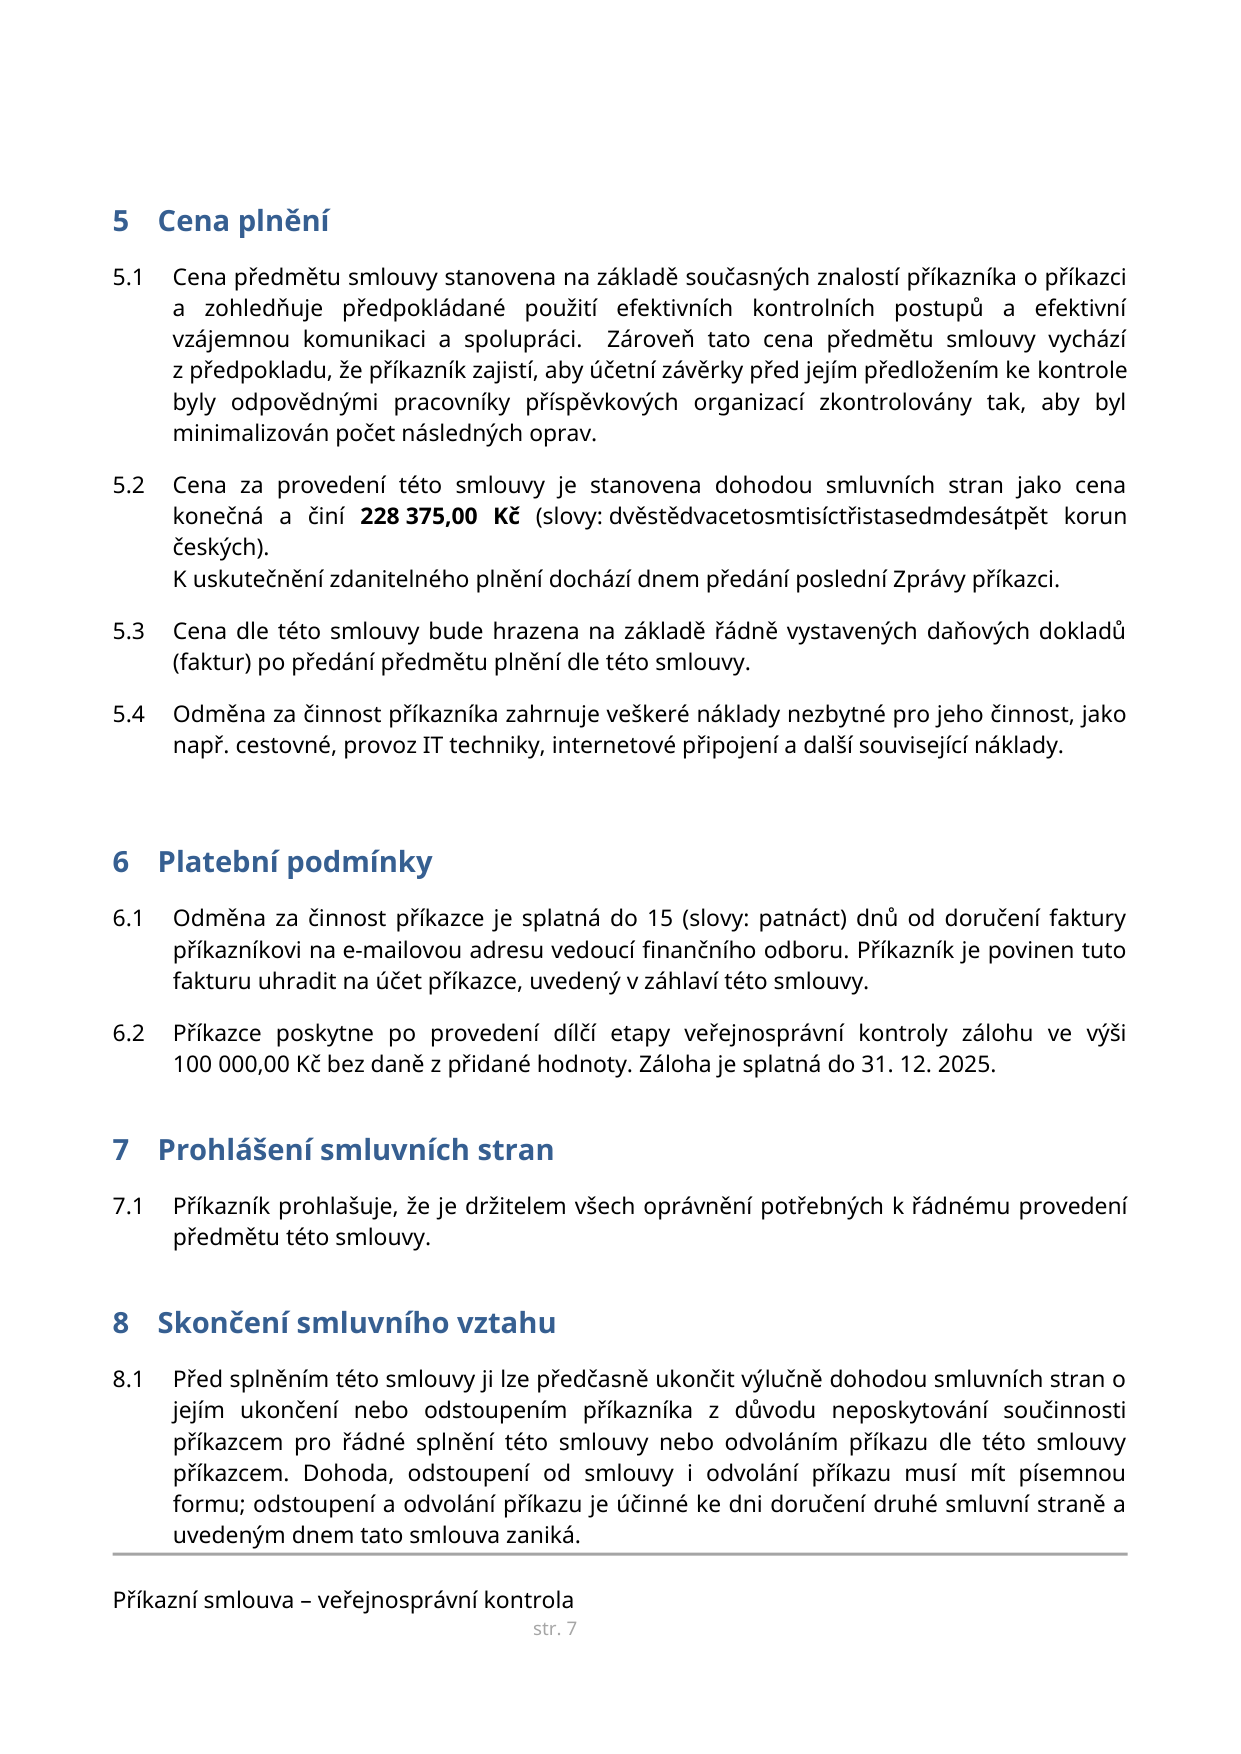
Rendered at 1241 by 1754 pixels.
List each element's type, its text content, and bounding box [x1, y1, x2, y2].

subtitle Odměna za činnost příkazce je splatná do 15 (slovy: patnáct) dnů od doručení faktury příkazníkovi na e-mailovou adresu vedoucí finančního odboru. Příkazník je povinen tuto fakturu uhradit na účet příkazce, uvedený v záhlaví této smlouvy. [112, 902, 1128, 996]
subtitle Platební podmínky [112, 842, 1128, 881]
subtitle Před splněním této smlouvy ji lze předčasně ukončit výlučně dohodou smluvních stran o jejím ukončení nebo odstoupením příkazníka z důvodu neposkytování součinnosti příkazcem pro řádné splnění této smlouvy nebo odvoláním příkazu dle této smlouvy příkazcem. Dohoda, odstoupení od smlouvy i odvolání příkazu musí mít písemnou formu; odstoupení a odvolání příkazu je účinné ke dni doručení druhé smluvní straně a uvedeným dnem tato smlouva zaniká. [112, 1363, 1128, 1550]
text K uskutečnění zdanitelného plnění dochází dnem předání poslední Zprávy příkazci. [172, 563, 1128, 594]
subtitle Příkazce poskytne po provedení dílčí etapy veřejnosprávní kontroly zálohu ve výši 100 000,00 Kč bez daně z přidané hodnoty. Záloha je splatná do 31. 12. 2025. [112, 1017, 1128, 1079]
subtitle Skončení smluvního vztahu [112, 1302, 1128, 1342]
subtitle Příkazník prohlašuje, že je držitelem všech oprávnění potřebných k řádnému provedení předmětu této smlouvy. [112, 1190, 1128, 1252]
subtitle Odměna za činnost příkazníka zahrnuje veškeré náklady nezbytné pro jeho činnost, jako např. cestovné, provoz IT techniky, internetové připojení a další související náklady. [112, 698, 1128, 761]
subtitle Cena plnění [112, 200, 1128, 240]
subtitle Cena za provedení této smlouvy je stanovena dohodou smluvních stran jako cena konečná a činí 228 375,00 Kč (slovy: dvěstědvacetosmtisíctřistasedmdesátpět korun českých). [112, 469, 1128, 563]
subtitle Cena předmětu smlouvy stanovena na základě současných znalostí příkazníka o příkazci a zohledňuje předpokládané použití efektivních kontrolních postupů a efektivní vzájemnou komunikaci a spolupráci. Zároveň tato cena předmětu smlouvy vychází z předpokladu, že příkazník zajistí, aby účetní závěrky před jejím předložením ke kontrole byly odpovědnými pracovníky příspěvkových organizací zkontrolovány tak, aby byl minimalizován počet následných oprav. [112, 261, 1128, 448]
subtitle Cena dle této smlouvy bude hrazena na základě řádně vystavených daňových dokladů (faktur) po předání předmětu plnění dle této smlouvy. [112, 615, 1128, 677]
subtitle Prohlášení smluvních stran [112, 1129, 1128, 1169]
